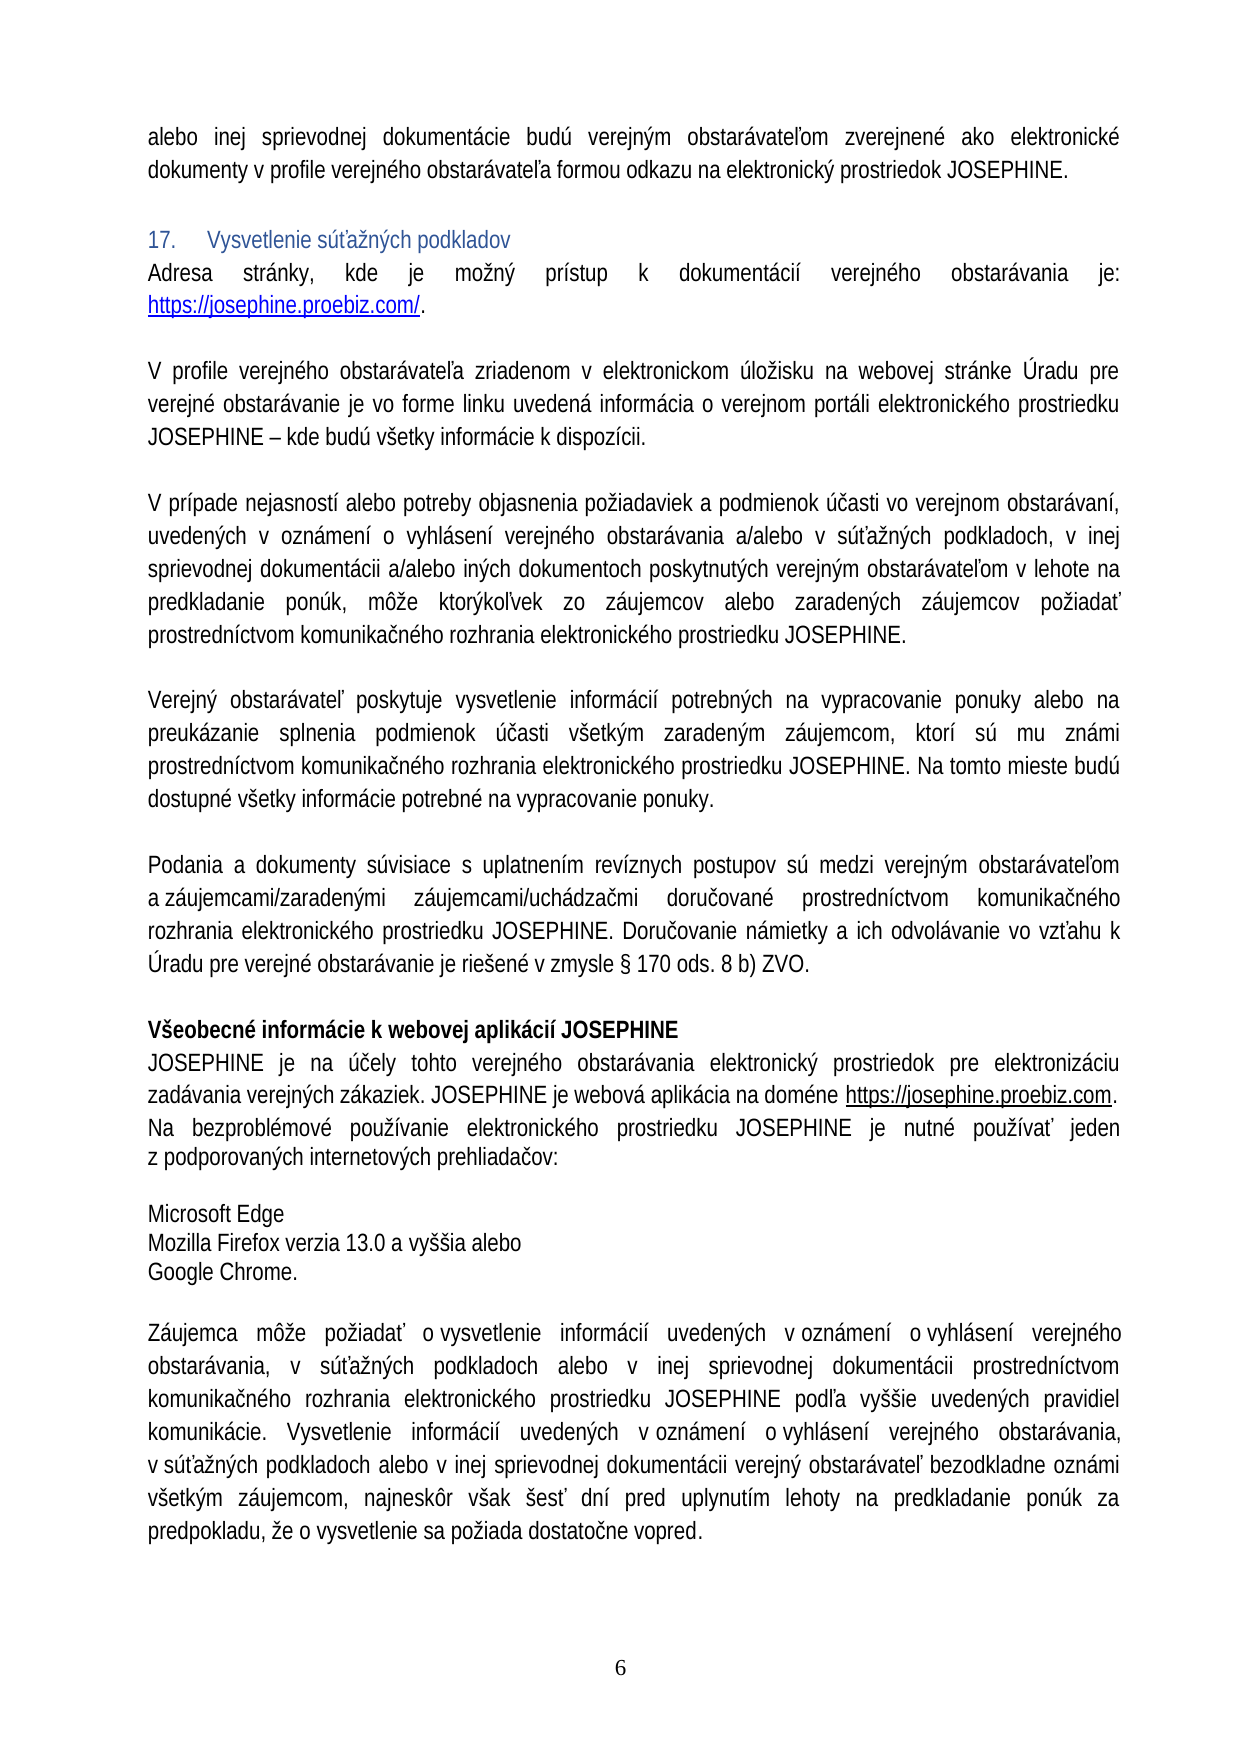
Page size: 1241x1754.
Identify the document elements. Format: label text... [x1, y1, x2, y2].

subtitle Vysvetlenie súťažných podkladov [148, 225, 1122, 253]
text Na bezproblémové používanie elektronického prostriedku JOSEPHINE je nutné používať jeden z podporovaných internetových prehliadačov: [148, 1113, 1122, 1171]
text Podania a dokumenty súvisiace s uplatnením revíznych postupov sú medzi verejným obstarávateľom a záujemcami/zaradenými záujemcami/uchádzačmi doručované prostredníctvom komunikačného rozhrania elektronického prostriedku JOSEPHINE. Doručovanie námietky a ich odvolávanie vo vzťahu k Úradu pre verejné obstarávanie je riešené v zmysle § 170 ods. 8 b) ZVO. [148, 850, 1122, 977]
text Mozilla Firefox verzia 13.0 a vyššia alebo [148, 1228, 1122, 1257]
text JOSEPHINE je na účely tohto verejného obstarávania elektronický prostriedok pre elektronizáciu zadávania verejných zákaziek. JOSEPHINE je webová aplikácia na doméne https://josephine.proebiz.com. [148, 1048, 1122, 1109]
text Verejný obstarávateľ poskytuje vysvetlenie informácií potrebných na vypracovanie ponuky alebo na preukázanie splnenia podmienok účasti všetkým zaradeným záujemcom, ktorí sú mu známi prostredníctvom komunikačného rozhrania elektronického prostriedku JOSEPHINE. Na tomto mieste budú dostupné všetky informácie potrebné na vypracovanie ponuky. [148, 686, 1122, 813]
text V profile verejného obstarávateľa zriadenom v elektronickom úložisku na webovej stránke Úradu pre verejné obstarávanie je vo forme linku uvedená informácia o verejnom portáli elektronického prostriedku JOSEPHINE – kde budú všetky informácie k dispozícii. [148, 356, 1122, 451]
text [148, 122, 1122, 183]
text Google Chrome. [148, 1257, 1122, 1285]
text Adresa stránky, kde je možný prístup k dokumentácií verejného obstarávania je: https://josephine.proebiz.com/. [148, 258, 1122, 319]
text Záujemca môže požiadať o vysvetlenie informácií uvedených v oznámení o vyhlásení verejného obstarávania, v súťažných podkladoch alebo v inej sprievodnej dokumentácii prostredníctvom komunikačného rozhrania elektronického prostriedku JOSEPHINE podľa vyššie uvedených pravidiel komunikácie. Vysvetlenie informácií uvedených v oznámení o vyhlásení verejného obstarávania, v súťažných podkladoch alebo v inej sprievodnej dokumentácii verejný obstarávateľ bezodkladne oznámi všetkým záujemcom, najneskôr však šesť dní pred uplynutím lehoty na predkladanie ponúk za predpokladu, že o vysvetlenie sa požiada dostatočne vopred. [148, 1318, 1122, 1544]
text Microsoft Edge [148, 1199, 1122, 1228]
text Všeobecné informácie k webovej aplikácií JOSEPHINE [148, 1015, 1122, 1043]
text V prípade nejasností alebo potreby objasnenia požiadaviek a podmienok účasti vo verejnom obstarávaní, uvedených v oznámení o vyhlásení verejného obstarávania a/alebo v súťažných podkladoch, v inej sprievodnej dokumentácii a/alebo iných dokumentoch poskytnutých verejným obstarávateľom v lehote na predkladanie ponúk, môže ktorýkoľvek zo záujemcov alebo zaradených záujemcov požiadať prostredníctvom komunikačného rozhrania elektronického prostriedku JOSEPHINE. [148, 488, 1122, 648]
